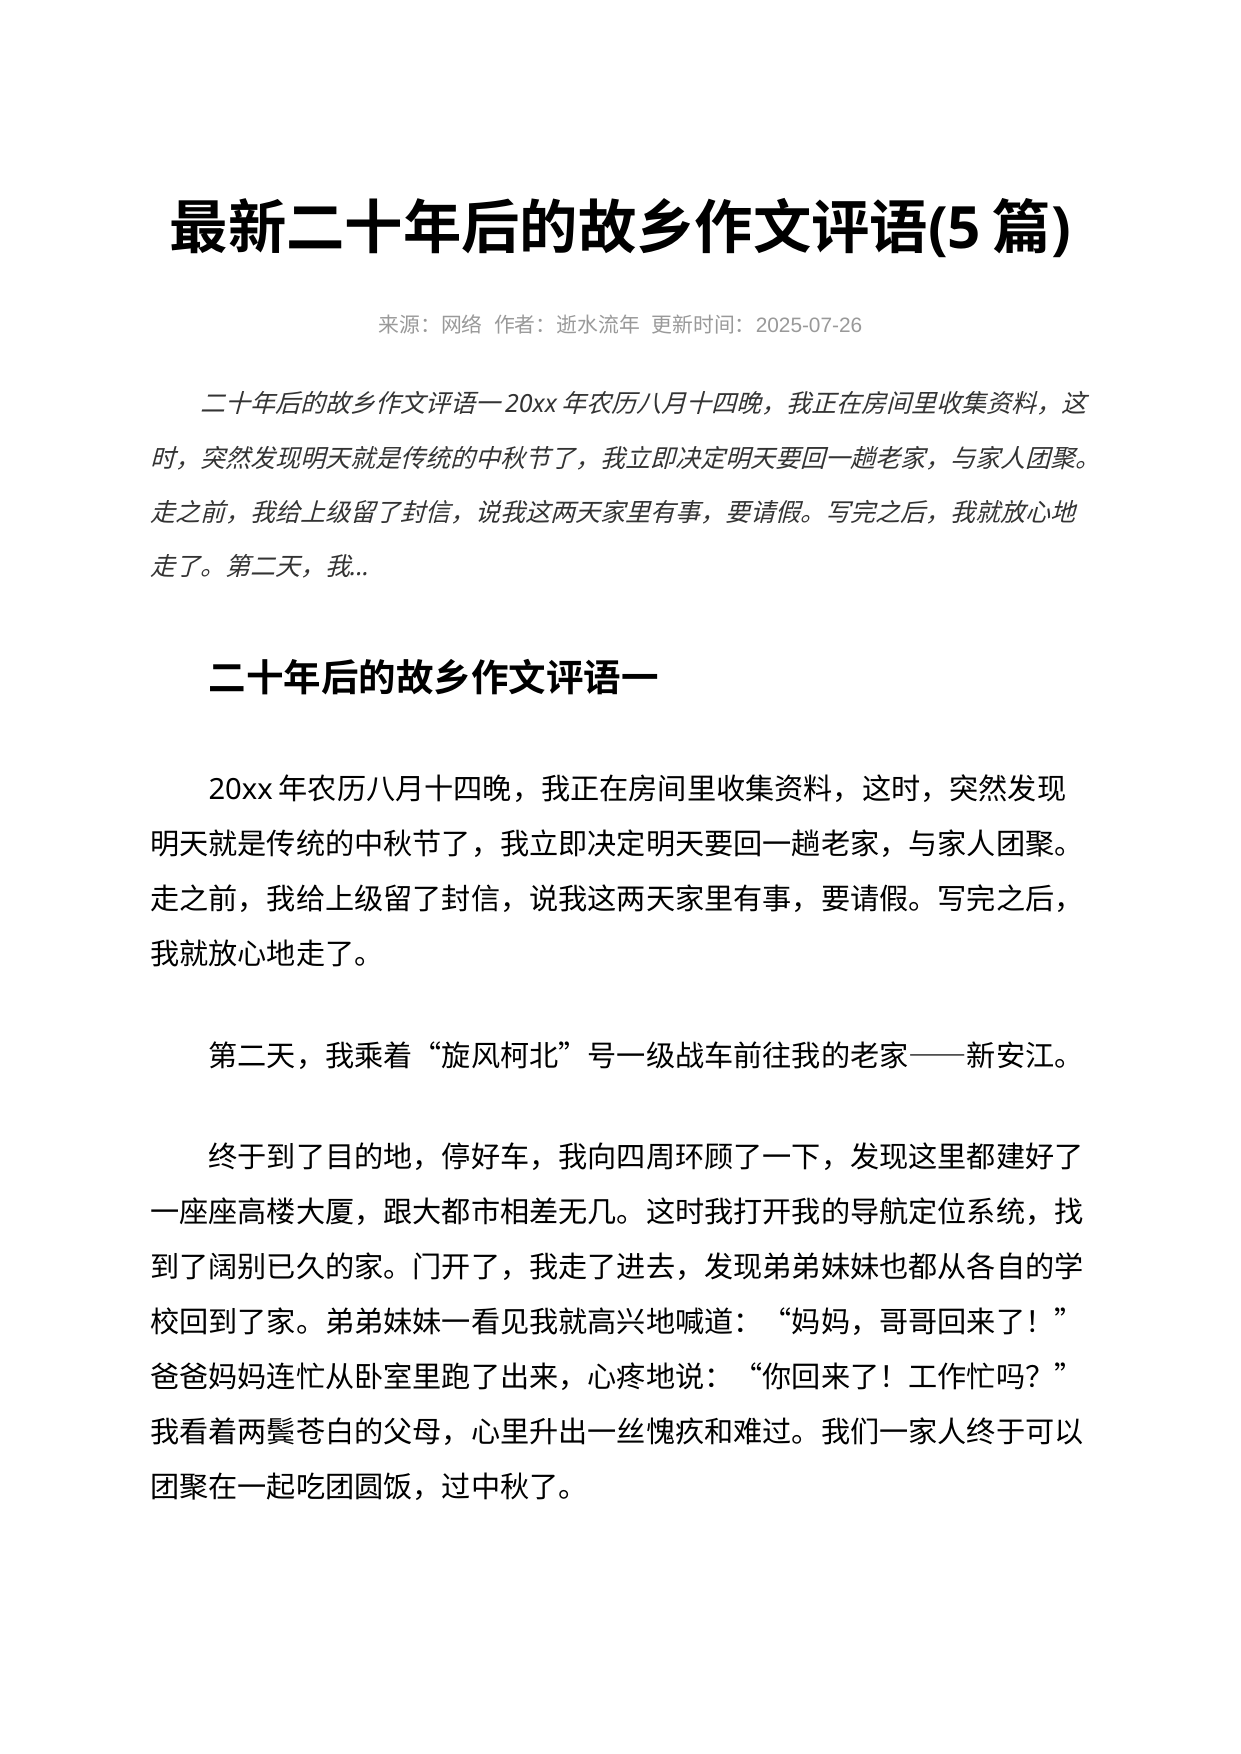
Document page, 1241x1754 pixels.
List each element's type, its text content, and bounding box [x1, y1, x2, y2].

text 第二天，我乘着“旋风柯北”号一级战车前往我的老家——新安江。 [150, 1032, 1090, 1074]
text 终于到了目的地，停好车，我向四周环顾了一下，发现这里都建好了一座座高楼大厦，跟大都市相差无几。这时我打开我的导航定位系统，找到了阔别已久的家。门开了，我走了进去，发现弟弟妹妹也都从各自的学校回到了家。弟弟妹妹一看见我就高兴地喊道：“妈妈，哥哥回来了！”爸爸妈妈连忙从卧室里跑了出来，心疼地说：“你回来了！工作忙吗？”我看着两鬓苍白的父母，心里升出一丝愧疚和难过。我们一家人终于可以团聚在一起吃团圆饭，过中秋了。 [150, 1134, 1090, 1506]
text 20xx年农历八月十四晚，我正在房间里收集资料，这时，突然发现明天就是传统的中秋节了，我立即决定明天要回一趟老家，与家人团聚。走之前，我给上级留了封信，说我这两天家里有事，要请假。写完之后，我就放心地走了。 [150, 766, 1090, 973]
text 二十年后的故乡作文评语一20xx年农历八月十四晚，我正在房间里收集资料，这时，突然发现明天就是传统的中秋节了，我立即决定明天要回一趟老家，与家人团聚。走之前，我给上级留了封信，说我这两天家里有事，要请假。写完之后，我就放心地走了。第二天，我... [150, 384, 1090, 583]
text 二十年后的故乡作文评语一 [150, 648, 1090, 702]
subtitle 最新二十年后的故乡作文评语(5篇) [150, 181, 1090, 266]
text 来源：网络 作者：逝水流年 更新时间：2025-07-26 [150, 313, 1090, 337]
